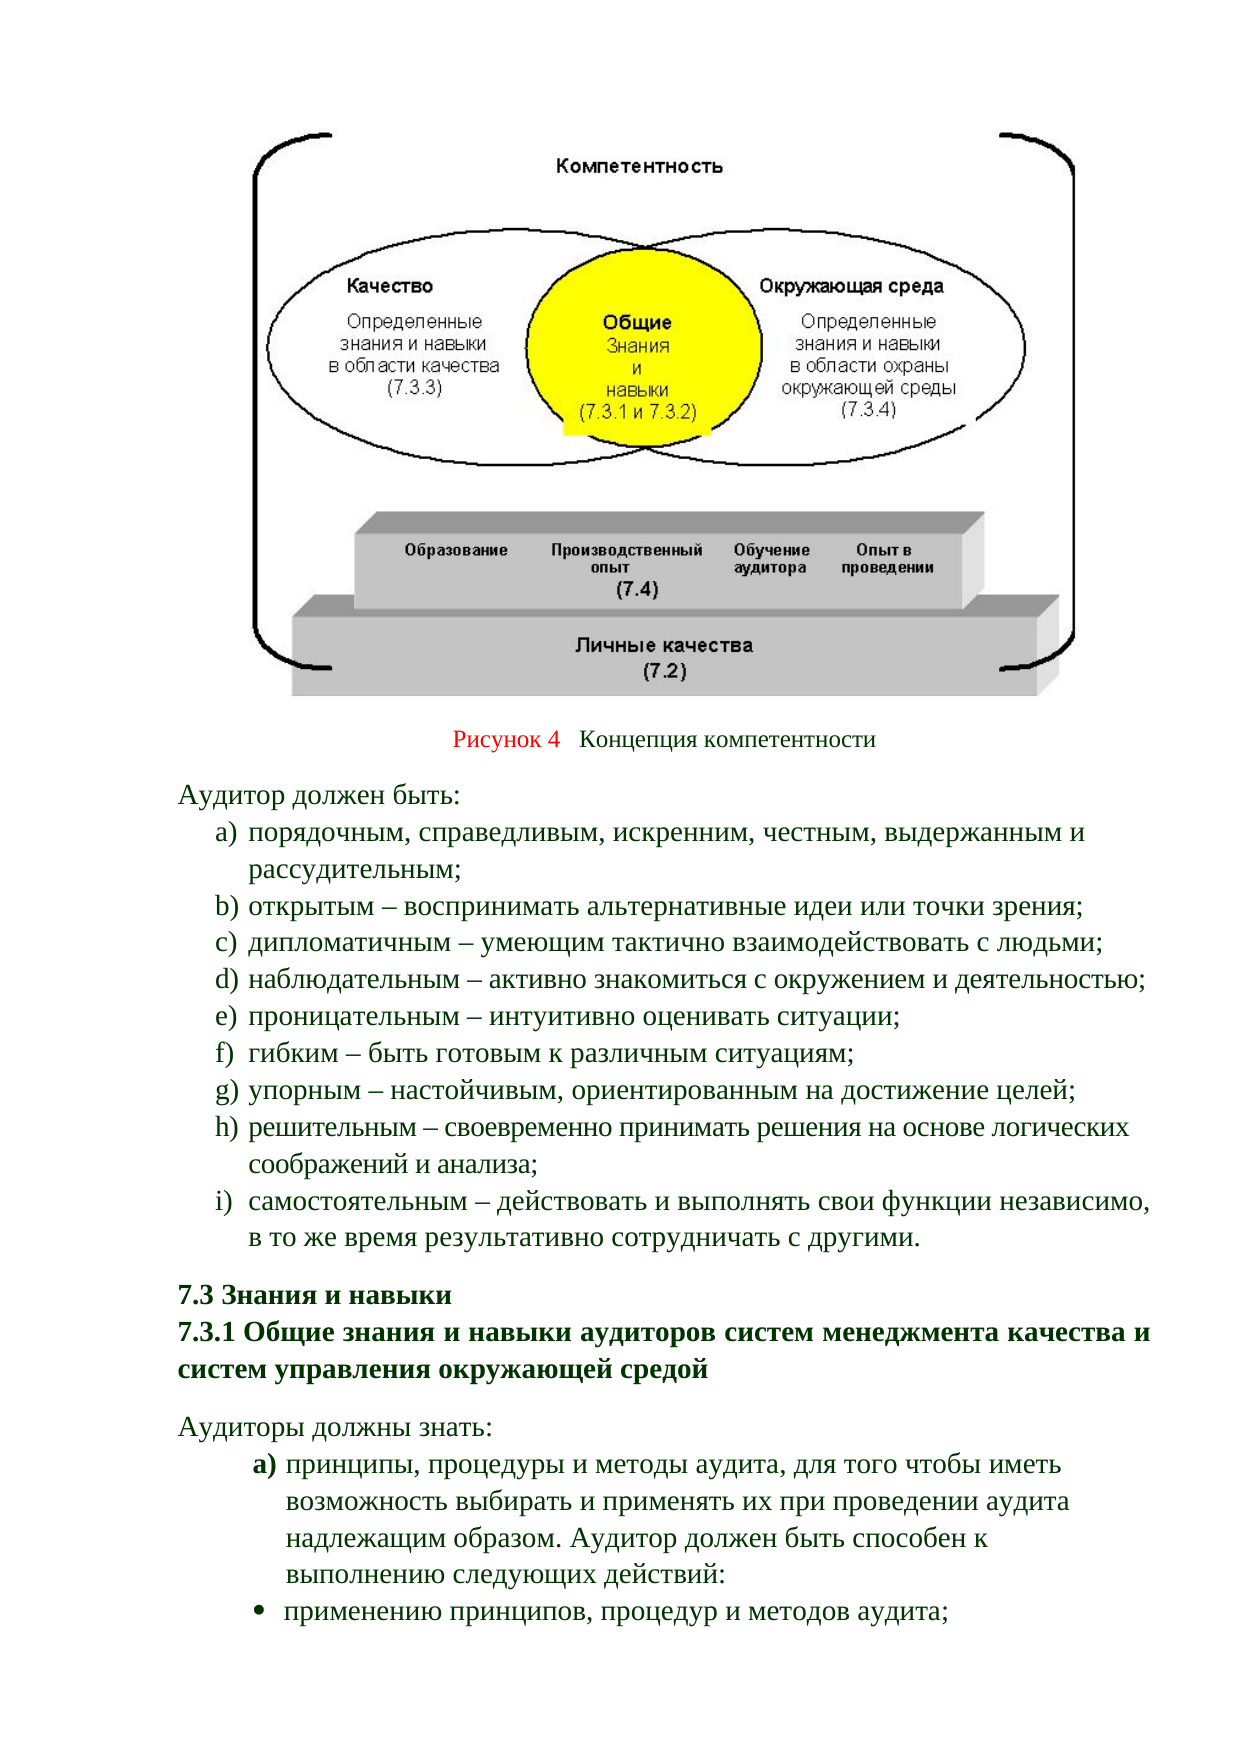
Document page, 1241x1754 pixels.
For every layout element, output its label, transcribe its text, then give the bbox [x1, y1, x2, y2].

text Рисунок 4 Концепция компетентности [177, 724, 1152, 753]
list применению принципов, процедур и методов аудита; [254, 1593, 1152, 1627]
text 7.3 Знания и навыки [177, 1277, 1152, 1311]
list гибким – быть готовым к различным ситуациям; [215, 1035, 1152, 1069]
text Аудитор должен быть: [177, 777, 1152, 811]
list открытым – воспринимать альтернативные идеи или точки зрения; [215, 888, 1152, 921]
list упорным – настойчивым, ориентированным на достижение целей; [215, 1072, 1152, 1106]
list самостоятельным – действовать и выполнять свои функции независимо, в то же время результативно сотрудничать с другими. [215, 1183, 1152, 1253]
text 7.3.1 Общие знания и навыки аудиторов систем менеджмента качества и систем управления окружающей средой [177, 1314, 1152, 1385]
list дипломатичным – умеющим тактично взаимодействовать с людьми; [215, 924, 1152, 958]
list принципы, процедуры и методы аудита, для того чтобы иметь возможность выбирать и применять их при проведении аудита надлежащим образом. Аудитор должен быть способен к выполнению следующих действий: [252, 1446, 1152, 1590]
picture [249, 118, 1080, 701]
text Аудиторы должны знать: [177, 1409, 1152, 1443]
list решительным – своевременно принимать решения на основе логических соображений и анализа; [215, 1109, 1152, 1179]
list наблюдательным – активно знакомиться с окружением и деятельностью; [215, 961, 1152, 995]
list проницательным – интуитивно оценивать ситуации; [215, 998, 1152, 1032]
list порядочным, справедливым, искренним, честным, выдержанным и рассудительным; [215, 814, 1152, 884]
